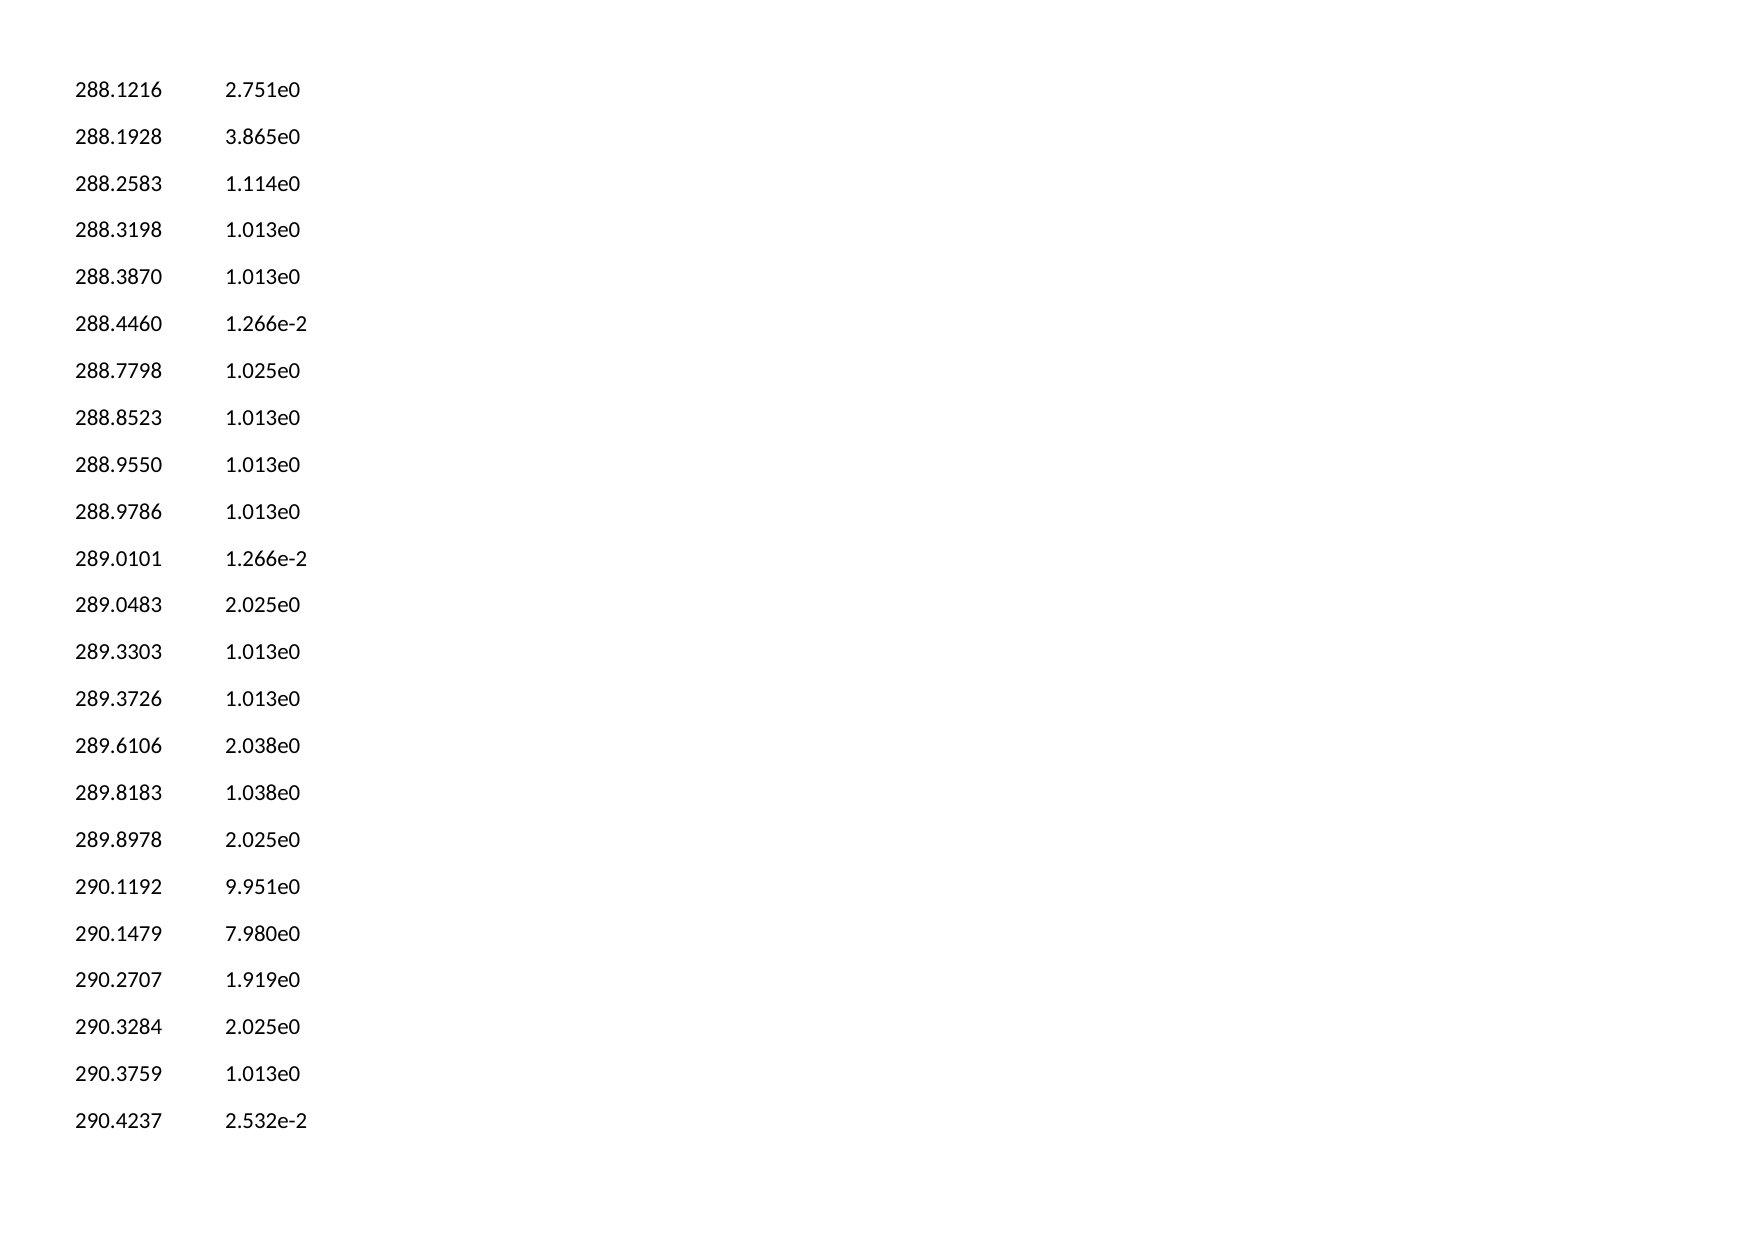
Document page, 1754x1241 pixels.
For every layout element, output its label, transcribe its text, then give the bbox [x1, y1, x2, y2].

text 288.3870 1.013e0 [75, 262, 1679, 291]
text 290.1192 9.951e0 [75, 872, 1679, 900]
text 288.9550 1.013e0 [75, 450, 1679, 478]
text 288.1928 3.865e0 [75, 122, 1679, 150]
text 288.4460 1.266e-2 [75, 309, 1679, 337]
text 289.8183 1.038e0 [75, 778, 1679, 806]
text 288.7798 1.025e0 [75, 356, 1679, 384]
text 290.4237 2.532e-2 [75, 1106, 1679, 1134]
text 288.2583 1.114e0 [75, 169, 1679, 197]
text 289.3303 1.013e0 [75, 637, 1679, 666]
text 289.3726 1.013e0 [75, 684, 1679, 712]
text 289.8978 2.025e0 [75, 825, 1679, 853]
text 288.9786 1.013e0 [75, 497, 1679, 525]
text 290.2707 1.919e0 [75, 966, 1679, 994]
text 289.0483 2.025e0 [75, 591, 1679, 619]
text 288.3198 1.013e0 [75, 216, 1679, 244]
text 288.1216 2.751e0 [75, 75, 1679, 103]
text 290.3759 1.013e0 [75, 1059, 1679, 1087]
text 290.1479 7.980e0 [75, 919, 1679, 947]
text 289.0101 1.266e-2 [75, 544, 1679, 572]
text 289.6106 2.038e0 [75, 731, 1679, 759]
text 290.3284 2.025e0 [75, 1012, 1679, 1041]
text 288.8523 1.013e0 [75, 403, 1679, 431]
